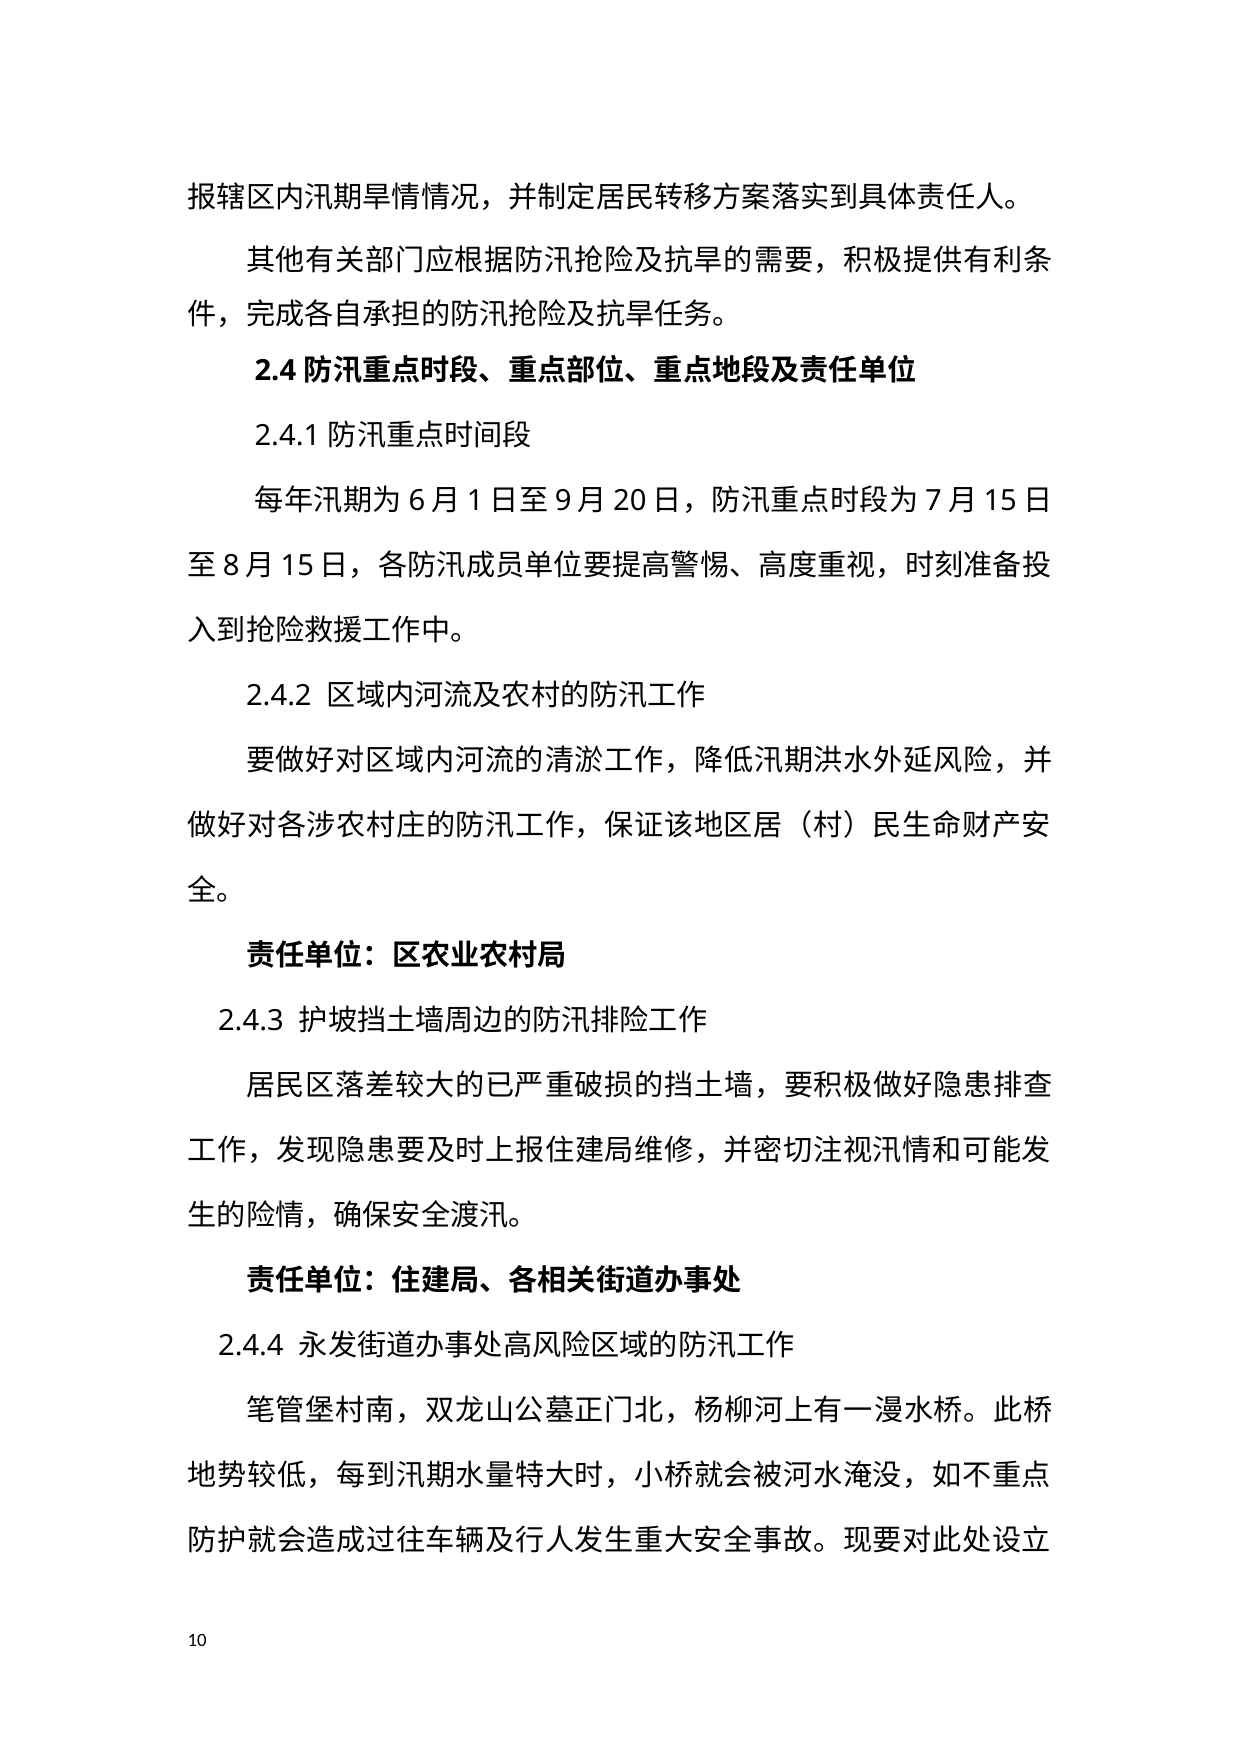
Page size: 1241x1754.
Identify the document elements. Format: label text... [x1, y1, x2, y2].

text 2.4.3 护坡挡土墙周边的防汛排险工作 [187, 985, 1053, 1050]
text 要做好对区域内河流的清淤工作，降低汛期洪水外延风险，并做好对各涉农村庄的防汛工作，保证该地区居（村）民生命财产安全。 [187, 725, 1053, 920]
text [187, 162, 1053, 227]
text 2.4.4 永发街道办事处高风险区域的防汛工作 [187, 1310, 1053, 1375]
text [187, 1375, 1053, 1570]
text 2.4.2 区域内河流及农村的防汛工作 [187, 660, 1053, 725]
text 其他有关部门应根据防汛抢险及抗旱的需要，积极提供有利条件，完成各自承担的防汛抢险及抗旱任务。 [187, 227, 1053, 335]
text 每年汛期为6月1日至9月20日，防汛重点时段为7月15日至8月15日，各防汛成员单位要提高警惕、高度重视，时刻准备投入到抢险救援工作中。 [187, 465, 1053, 660]
text 责任单位：住建局、各相关街道办事处 [187, 1245, 1053, 1310]
text 2.4.1 防汛重点时间段 [187, 400, 1053, 465]
text 责任单位：区农业农村局 [187, 920, 1053, 985]
text 居民区落差较大的已严重破损的挡土墙，要积极做好隐患排查工作，发现隐患要及时上报住建局维修，并密切注视汛情和可能发生的险情，确保安全渡汛。 [187, 1050, 1053, 1245]
text 2.4 防汛重点时段、重点部位、重点地段及责任单位 [187, 335, 1053, 400]
